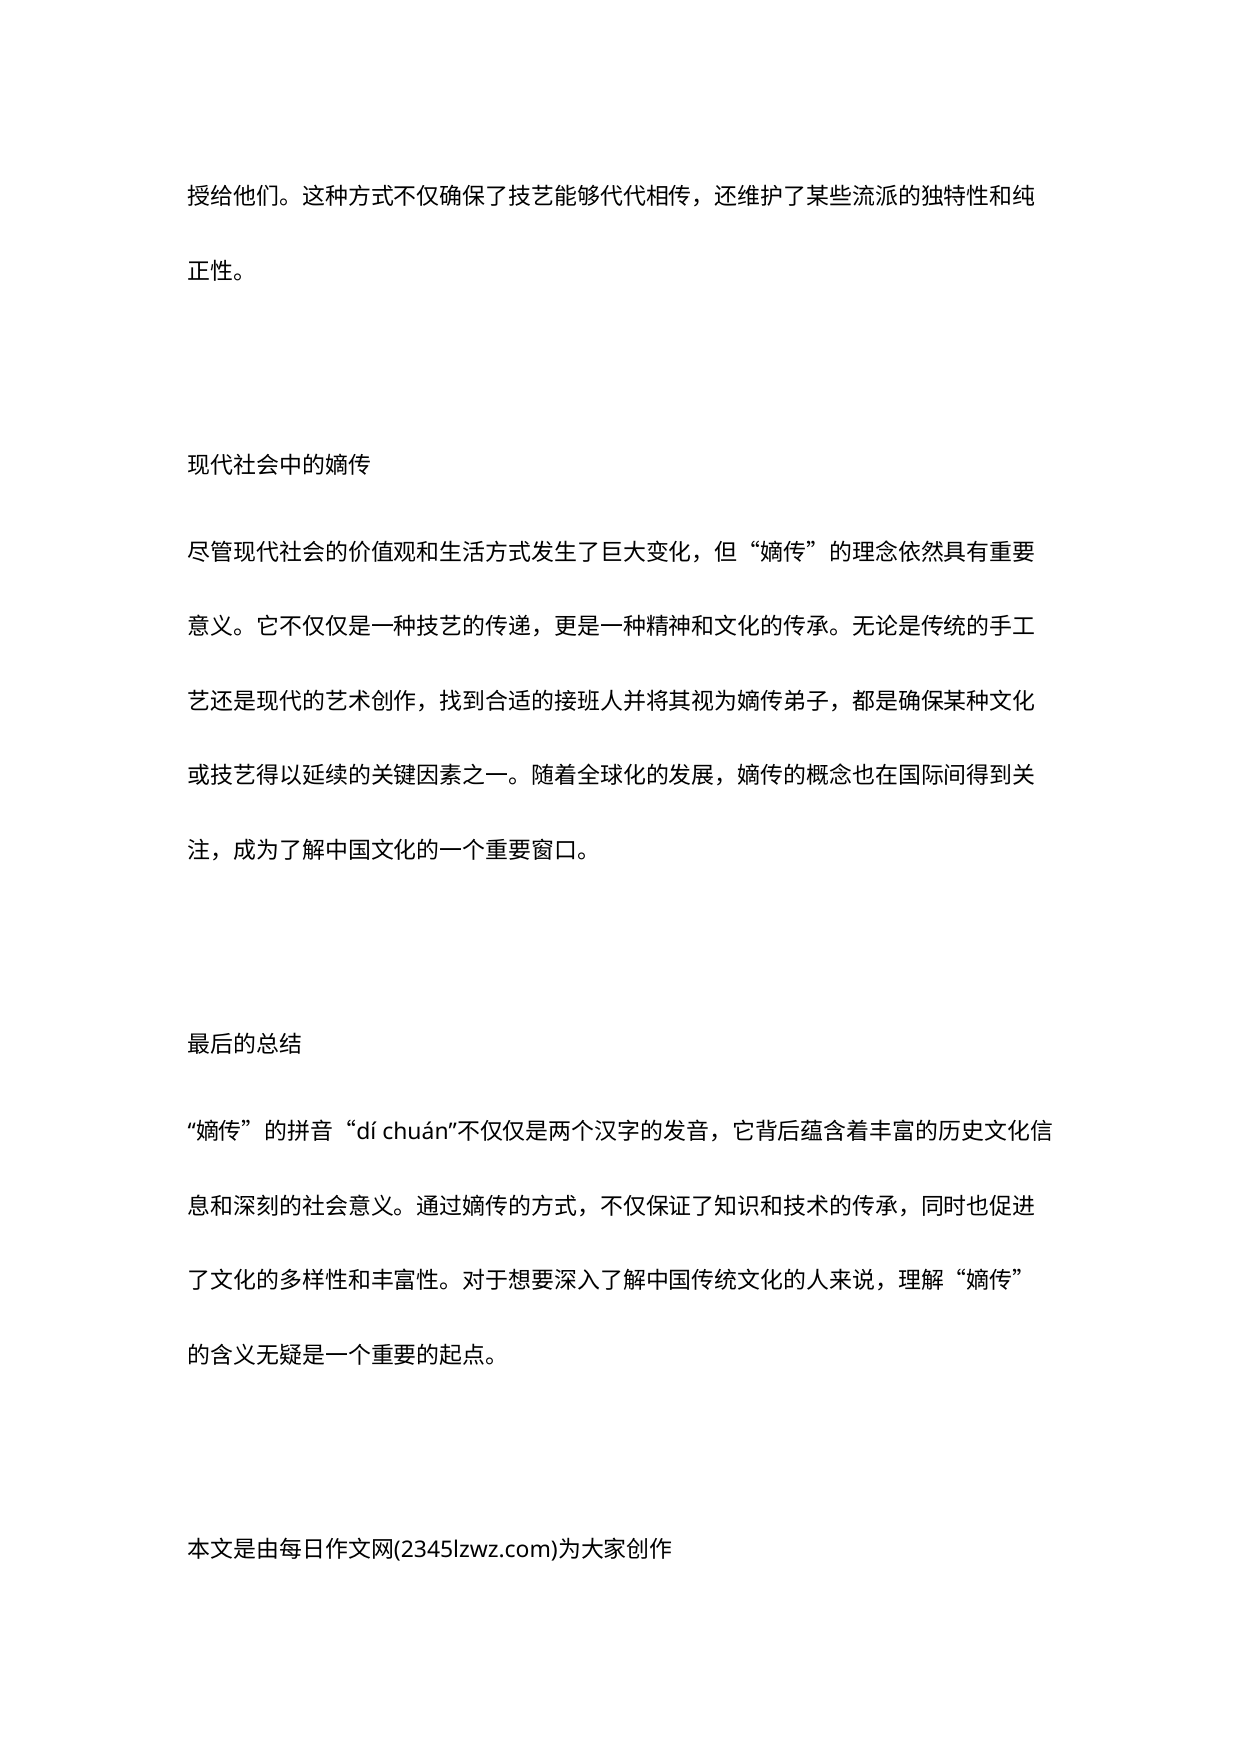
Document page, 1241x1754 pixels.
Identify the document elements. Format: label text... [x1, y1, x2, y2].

text 尽管现代社会的价值观和生活方式发生了巨大变化，但“嫡传”的理念依然具有重要意义。它不仅仅是一种技艺的传递，更是一种精神和文化的传承。无论是传统的手工艺还是现代的艺术创作，找到合适的接班人并将其视为嫡传弟子，都是确保某种文化或技艺得以延续的关键因素之一。随着全球化的发展，嫡传的概念也在国际间得到关注，成为了解中国文化的一个重要窗口。 [187, 517, 1053, 881]
text 现代社会中的嫡传 [187, 431, 1053, 496]
text 最后的总结 [187, 1011, 1053, 1076]
text 本文是由每日作文网(2345lzwz.com)为大家创作 [187, 1515, 1053, 1580]
text “嫡传”的拼音“dí chuán”不仅仅是两个汉字的发音，它背后蕴含着丰富的历史文化信息和深刻的社会意义。通过嫡传的方式，不仅保证了知识和技术的传承，同时也促进了文化的多样性和丰富性。对于想要深入了解中国传统文化的人来说，理解“嫡传”的含义无疑是一个重要的起点。 [187, 1097, 1053, 1386]
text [187, 162, 1053, 302]
